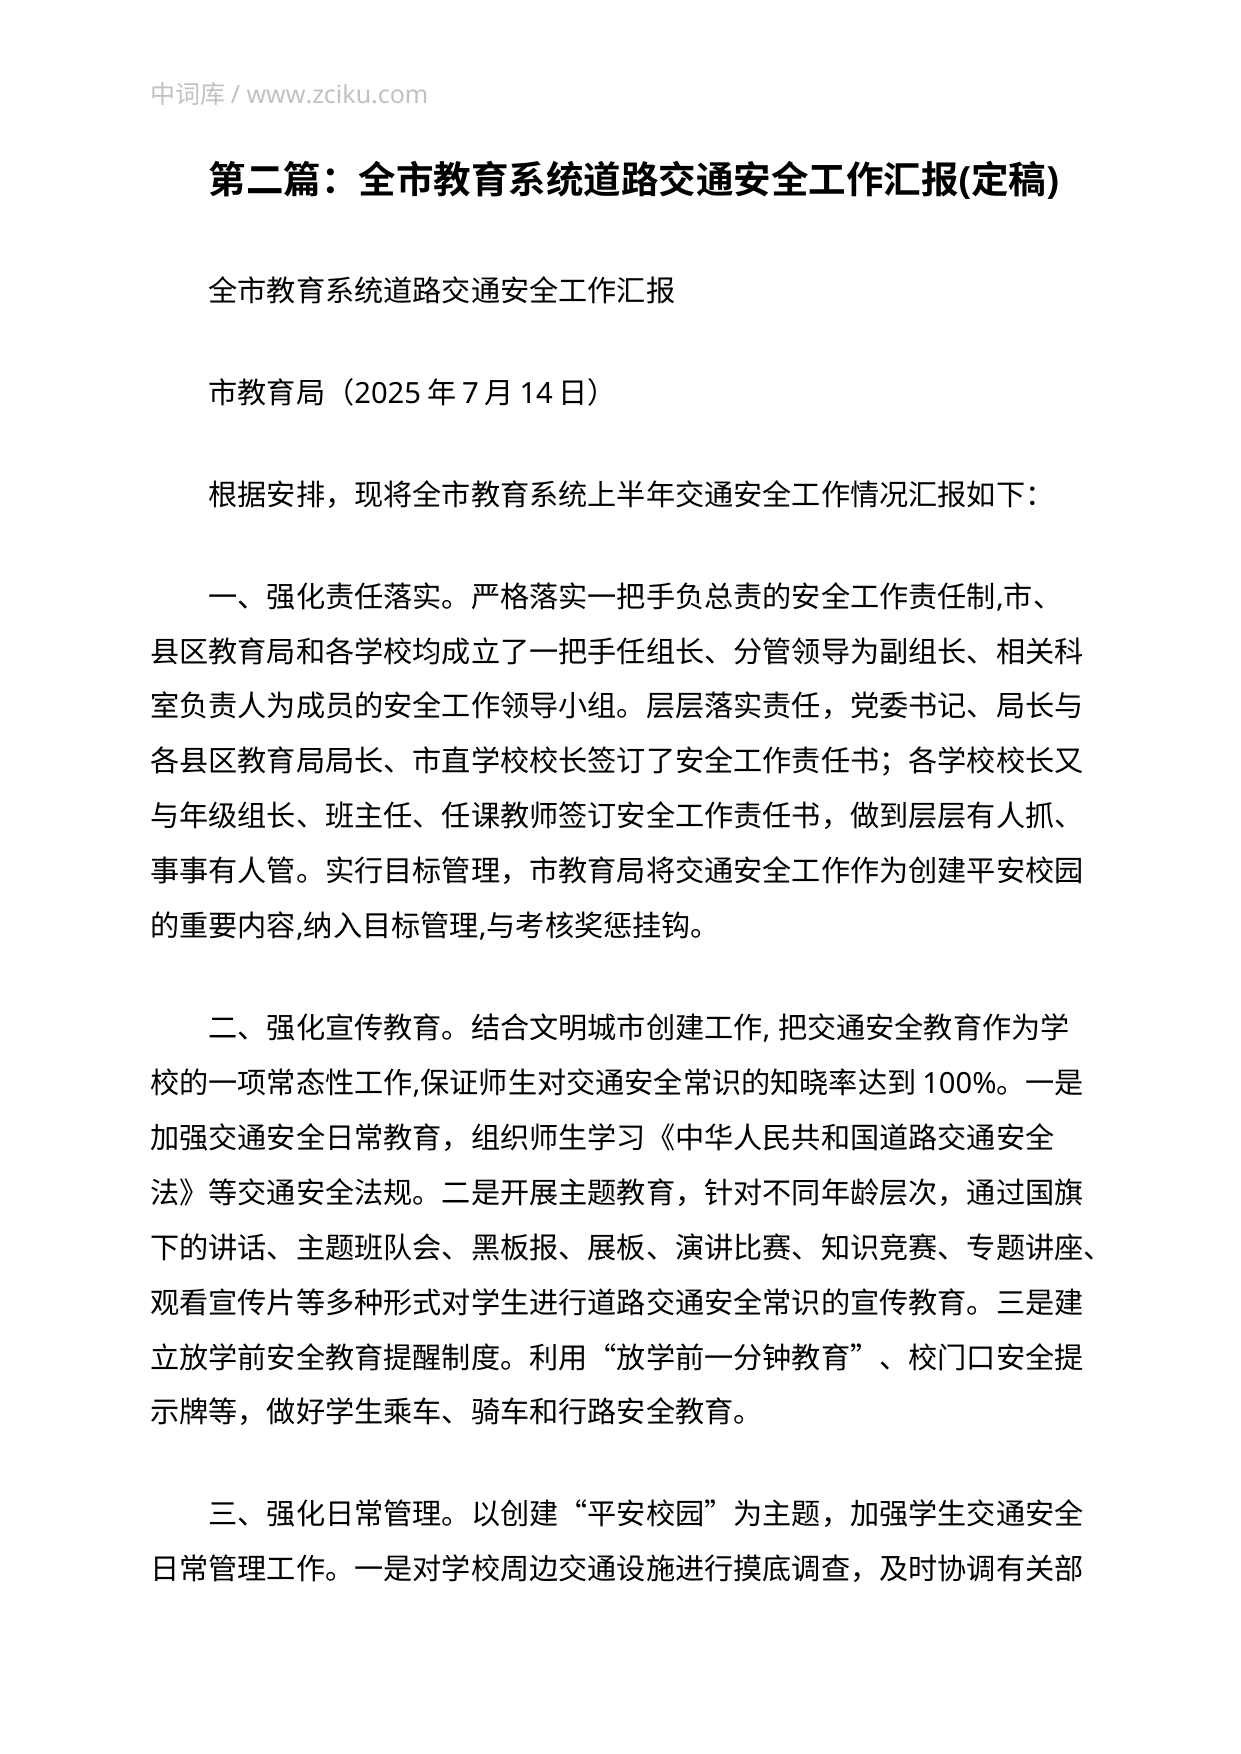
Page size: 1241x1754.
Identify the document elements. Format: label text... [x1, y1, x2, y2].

text 二、强化宣传教育。结合文明城市创建工作, 把交通安全教育作为学校的一项常态性工作,保证师生对交通安全常识的知晓率达到100%。一是加强交通安全日常教育，组织师生学习《中华人民共和国道路交通安全法》等交通安全法规。二是开展主题教育，针对不同年龄层次，通过国旗下的讲话、主题班队会、黑板报、展板、演讲比赛、知识竞赛、专题讲座、观看宣传片等多种形式对学生进行道路交通安全常识的宣传教育。三是建立放学前安全教育提醒制度。利用“放学前一分钟教育”、校门口安全提示牌等，做好学生乘车、骑车和行路安全教育。 [150, 1004, 1090, 1431]
text 一、强化责任落实。严格落实一把手负总责的安全工作责任制,市、县区教育局和各学校均成立了一把手任组长、分管领导为副组长、相关科室负责人为成员的安全工作领导小组。层层落实责任，党委书记、局长与各县区教育局局长、市直学校校长签订了安全工作责任书；各学校校长又与年级组长、班主任、任课教师签订安全工作责任书，做到层层有人抓、事事有人管。实行目标管理，市教育局将交通安全工作作为创建平安校园的重要内容,纳入目标管理,与考核奖惩挂钩。 [150, 573, 1090, 945]
text 根据安排，现将全市教育系统上半年交通安全工作情况汇报如下： [150, 471, 1090, 514]
text 全市教育系统道路交通安全工作汇报 [150, 268, 1090, 310]
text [150, 1491, 1090, 1588]
text 市教育局（2025年7月14日） [150, 369, 1090, 412]
text 第二篇：全市教育系统道路交通安全工作汇报(定稿) [150, 150, 1090, 204]
